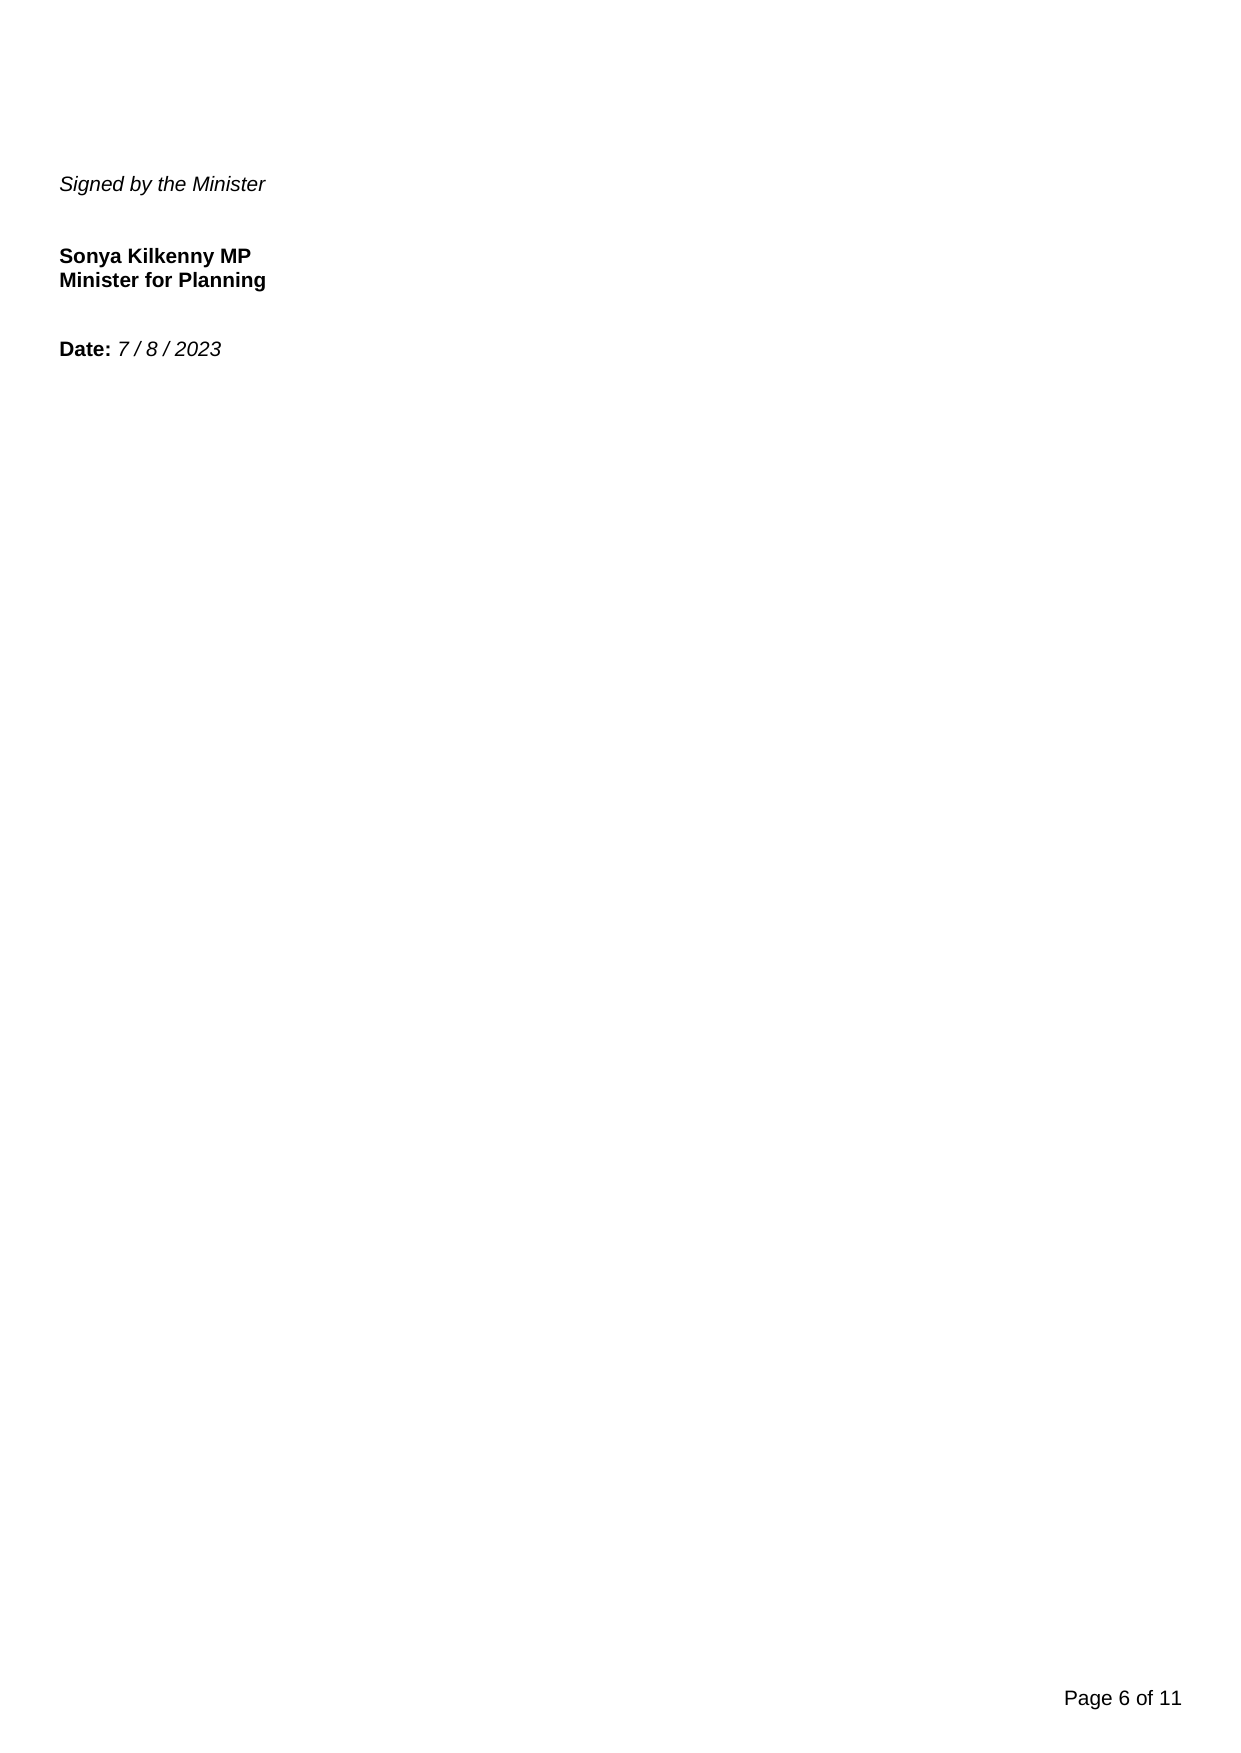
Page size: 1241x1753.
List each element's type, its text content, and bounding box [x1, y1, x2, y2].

text Minister for Planning [59, 268, 1182, 292]
text Signed by the Minister [59, 172, 1182, 196]
text Sonya Kilkenny MP [59, 244, 1182, 268]
text Date: 7 / 8 / 2023 [59, 336, 1182, 360]
